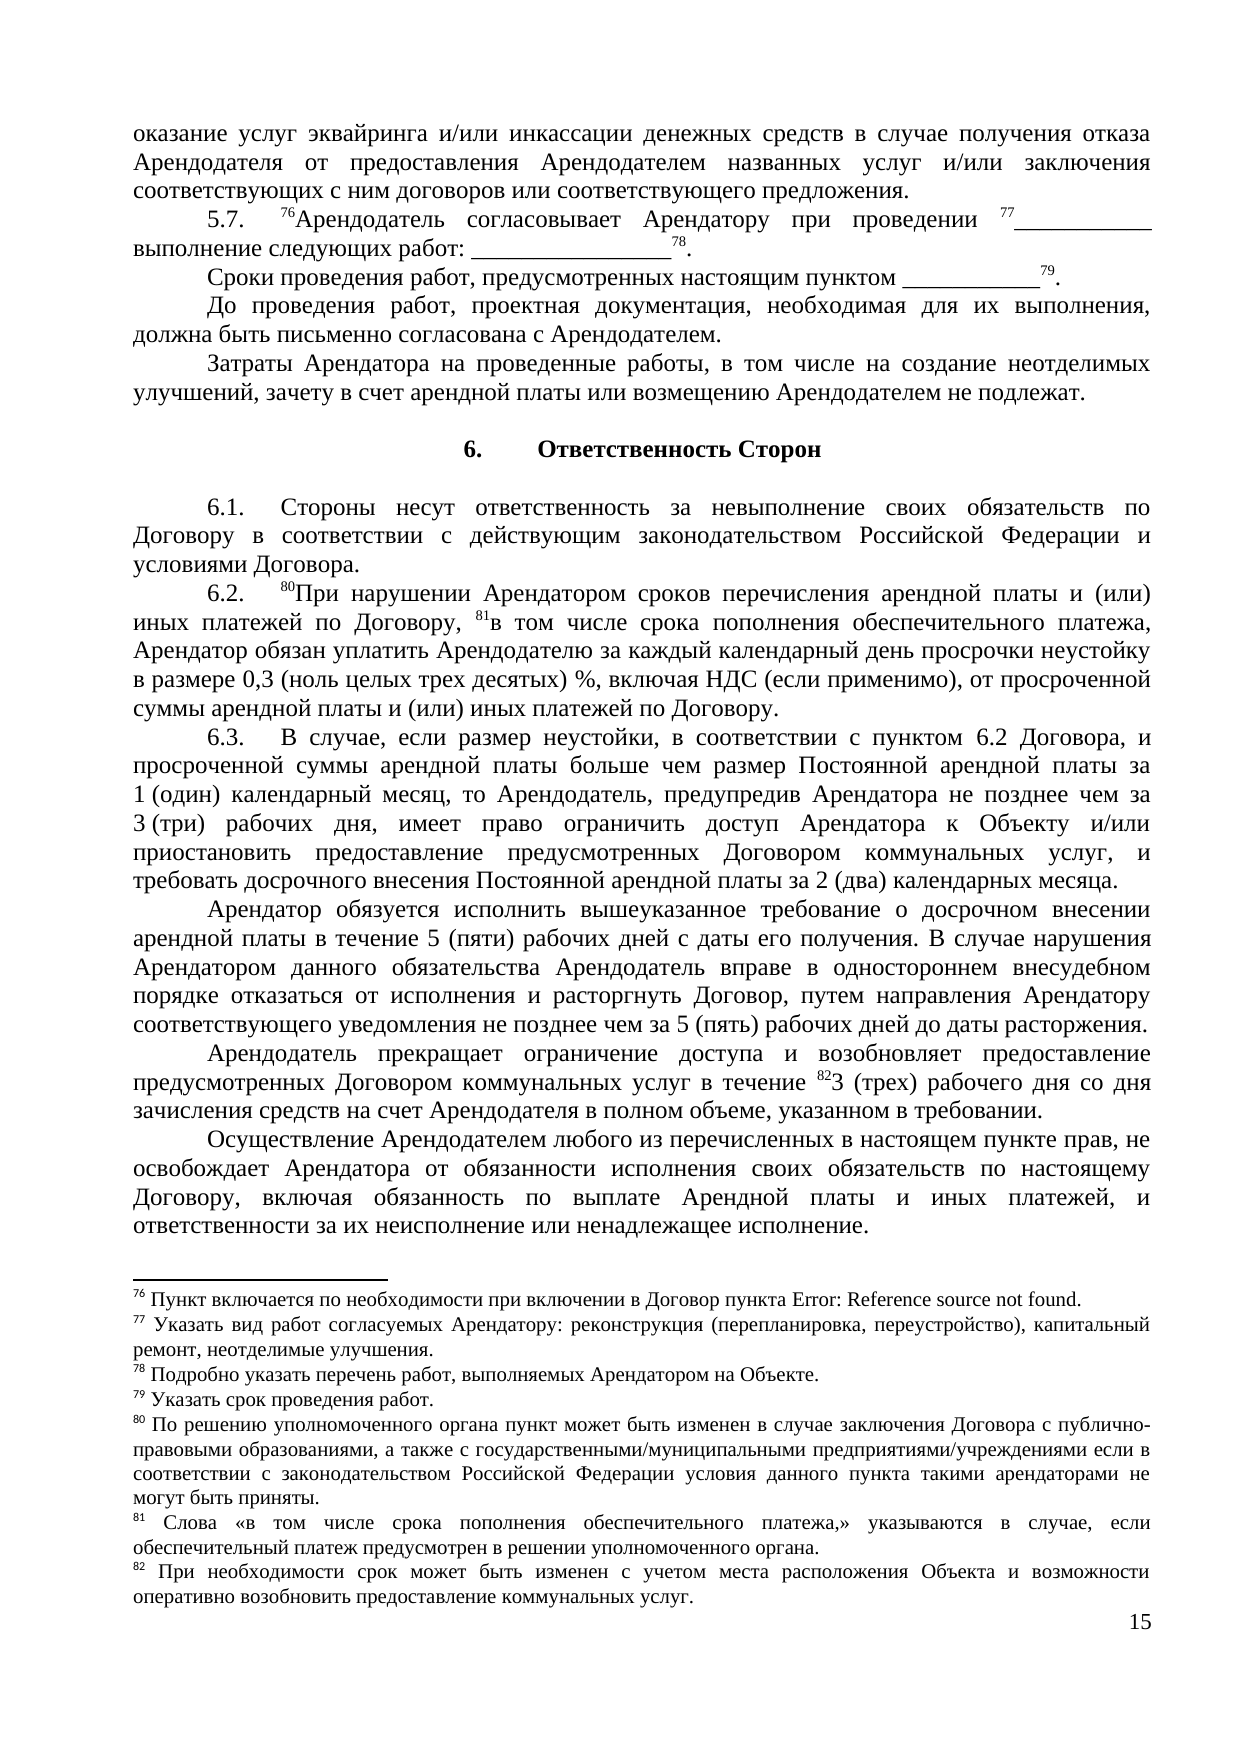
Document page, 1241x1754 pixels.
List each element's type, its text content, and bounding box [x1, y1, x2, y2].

list Ответственность Сторон [133, 434, 1152, 463]
list Стороны несут ответственность за невыполнение своих обязательств по Договору в соответствии с действующим законодательством Российской Федерации и условиями Договора. [133, 492, 1152, 578]
list Арендатор обязуется исполнить вышеуказанное требование о досрочном внесении арендной платы в течение 5 (пяти) рабочих дней с даты его получения. В случае нарушения Арендатором данного обязательства Арендодатель вправе в одностороннем внесудебном порядке отказаться от исполнения и расторгнуть Договор, путем направления Арендатору соответствующего уведомления не позднее чем за 5 (пять) рабочих дней до даты расторжения. [133, 894, 1152, 1038]
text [133, 118, 1152, 204]
text Арендодатель прекращает ограничение доступа и возобновляет предоставление предусмотренных Договором коммунальных услуг в течение 3 (трех) рабочего дня со дня зачисления средств на счет Арендодателя в полном объеме, указанном в требовании. [133, 1038, 1152, 1124]
list Затраты Арендатора на проведенные работы, в том числе на создание неотделимых улучшений, зачету в счет арендной платы или возмещению Арендодателем не подлежат. [133, 348, 1152, 406]
list Сроки проведения работ, предусмотренных настоящим пунктом ___________. [133, 262, 1152, 291]
list До проведения работ, проектная документация, необходимая для их выполнения, должна быть письменно согласована с Арендодателем. [133, 291, 1152, 348]
text Осуществление Арендодателем любого из перечисленных в настоящем пункте прав, не освобождает Арендатора от обязанности исполнения своих обязательств по настоящему Договору, включая обязанность по выплате Арендной платы и иных платежей, и ответственности за их неисполнение или ненадлежащее исполнение. [133, 1124, 1152, 1239]
list При нарушении Арендатором сроков перечисления арендной платы и (или) иных платежей по Договору, в том числе срока пополнения обеспечительного платежа, Арендатор обязан уплатить Арендодателю за каждый календарный день просрочки неустойку в размере 0,3 (ноль целых трех десятых) %, включая НДС (если применимо), от просроченной суммы арендной платы и (или) иных платежей по Договору. [133, 578, 1152, 722]
list Арендодатель согласовывает Арендатору при проведении ___________ выполнение следующих работ: ________________. [133, 204, 1152, 262]
list В случае, если размер неустойки, в соответствии с пунктом 6.2 Договора, и просроченной суммы арендной платы больше чем размер Постоянной арендной платы за 1 (один) календарный месяц, то Арендодатель, предупредив Арендатора не позднее чем за 3 (три) рабочих дня, имеет право ограничить доступ Арендатора к Объекту и/или приостановить предоставление предусмотренных Договором коммунальных услуг, и требовать досрочного внесения Постоянной арендной платы за 2 (два) календарных месяца. [133, 722, 1152, 894]
